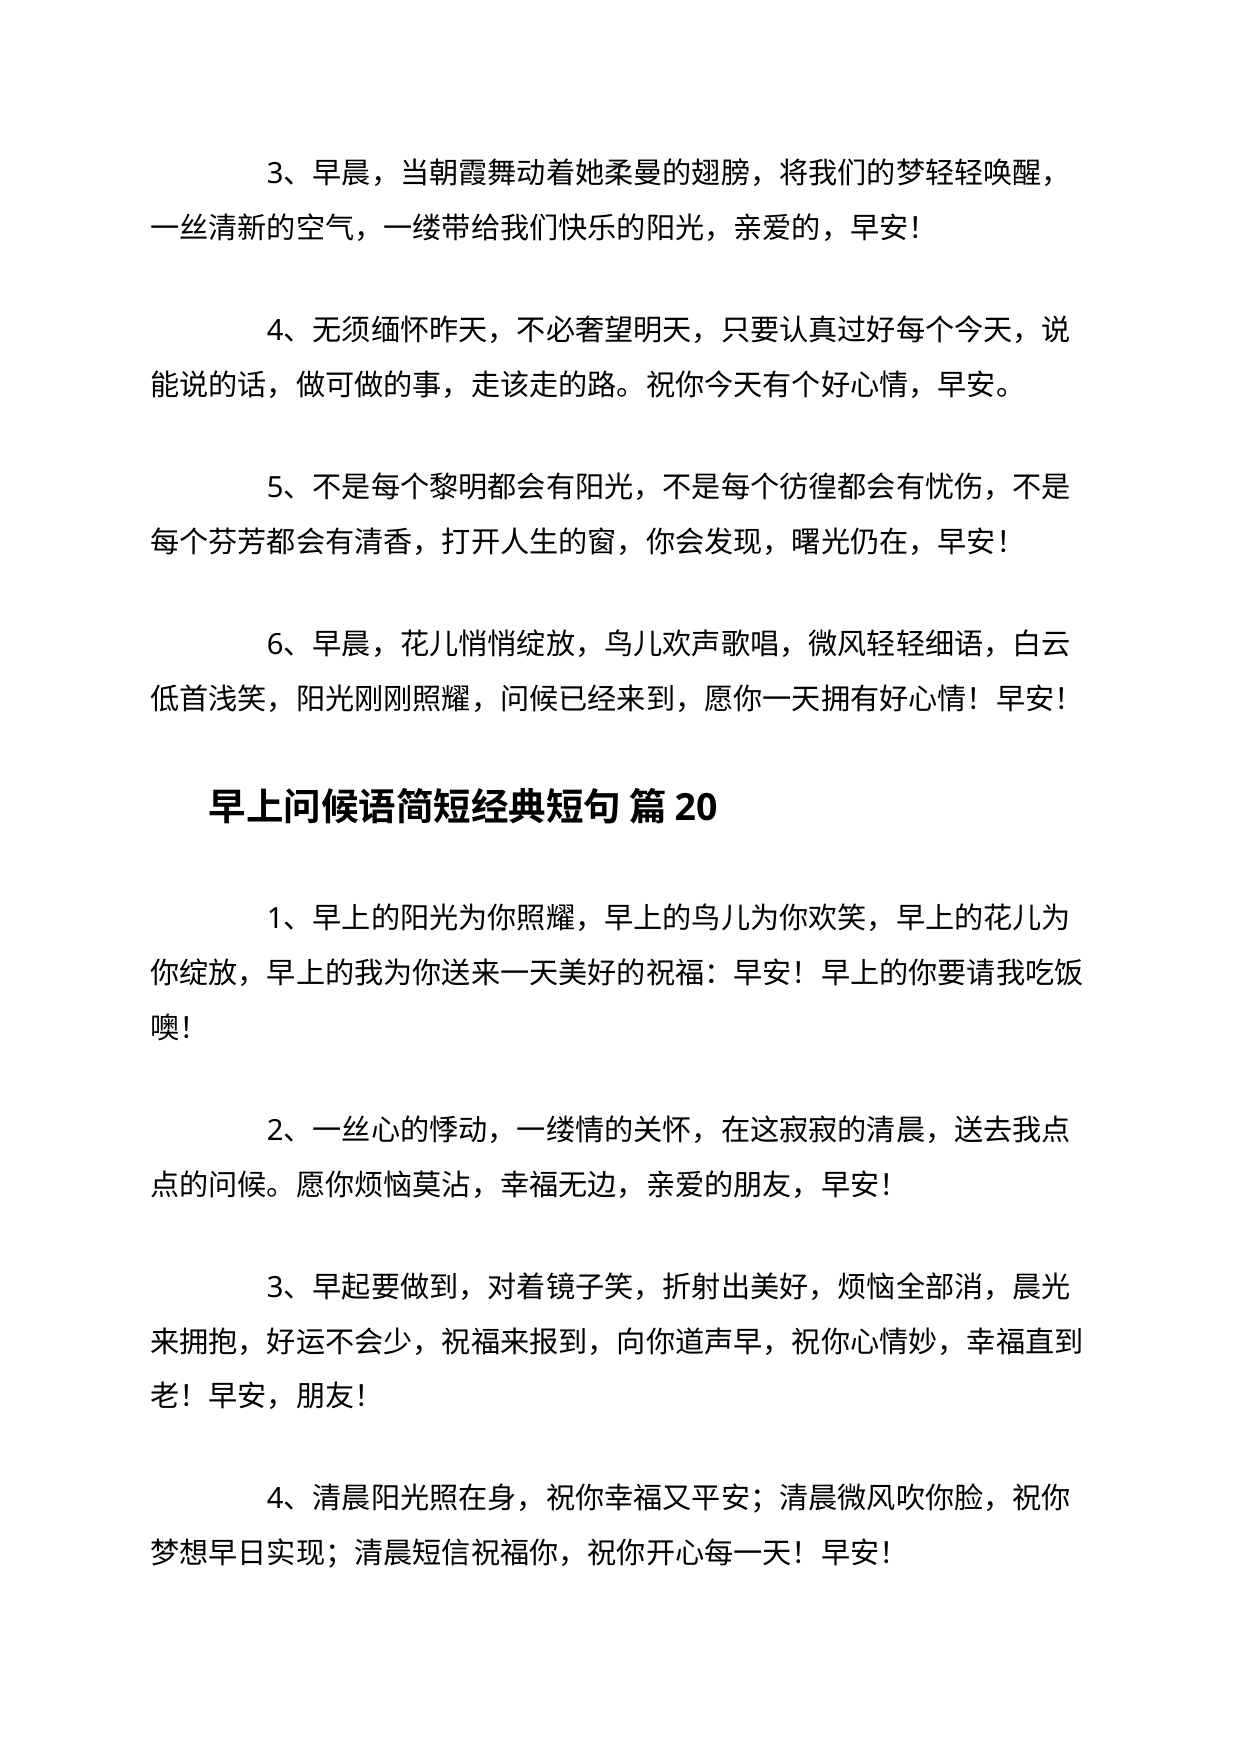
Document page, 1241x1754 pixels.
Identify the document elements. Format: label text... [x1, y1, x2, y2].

text 5、不是每个黎明都会有阳光，不是每个彷徨都会有忧伤，不是每个芬芳都会有清香，打开人生的窗，你会发现，曙光仍在，早安！ [150, 463, 1090, 561]
text 4、无须缅怀昨天，不必奢望明天，只要认真过好每个今天，说能说的话，做可做的事，走该走的路。祝你今天有个好心情，早安。 [150, 307, 1090, 404]
text 3、早起要做到，对着镜子笑，折射出美好，烦恼全部消，晨光来拥抱，好运不会少，祝福来报到，向你道声早，祝你心情妙，幸福直到老！早安，朋友！ [150, 1263, 1090, 1415]
text 1、早上的阳光为你照耀，早上的鸟儿为你欢笑，早上的花儿为你绽放，早上的我为你送来一天美好的祝福：早安！早上的你要请我吃饭噢！ [150, 895, 1090, 1047]
text 4、清晨阳光照在身，祝你幸福又平安；清晨微风吹你脸，祝你梦想早日实现；清晨短信祝福你，祝你开心每一天！早安！ [150, 1475, 1090, 1572]
text 早上问候语简短经典短句 篇20 [150, 777, 1090, 832]
text 2、一丝心的悸动，一缕情的关怀，在这寂寂的清晨，送去我点点的问候。愿你烦恼莫沾，幸福无边，亲爱的朋友，早安！ [150, 1106, 1090, 1204]
text 3、早晨，当朝霞舞动着她柔曼的翅膀，将我们的梦轻轻唤醒，一丝清新的空气，一缕带给我们快乐的阳光，亲爱的，早安！ [150, 150, 1090, 247]
text 6、早晨，花儿悄悄绽放，鸟儿欢声歌唱，微风轻轻细语，白云低首浅笑，阳光刚刚照耀，问候已经来到，愿你一天拥有好心情！早安！ [150, 620, 1090, 718]
